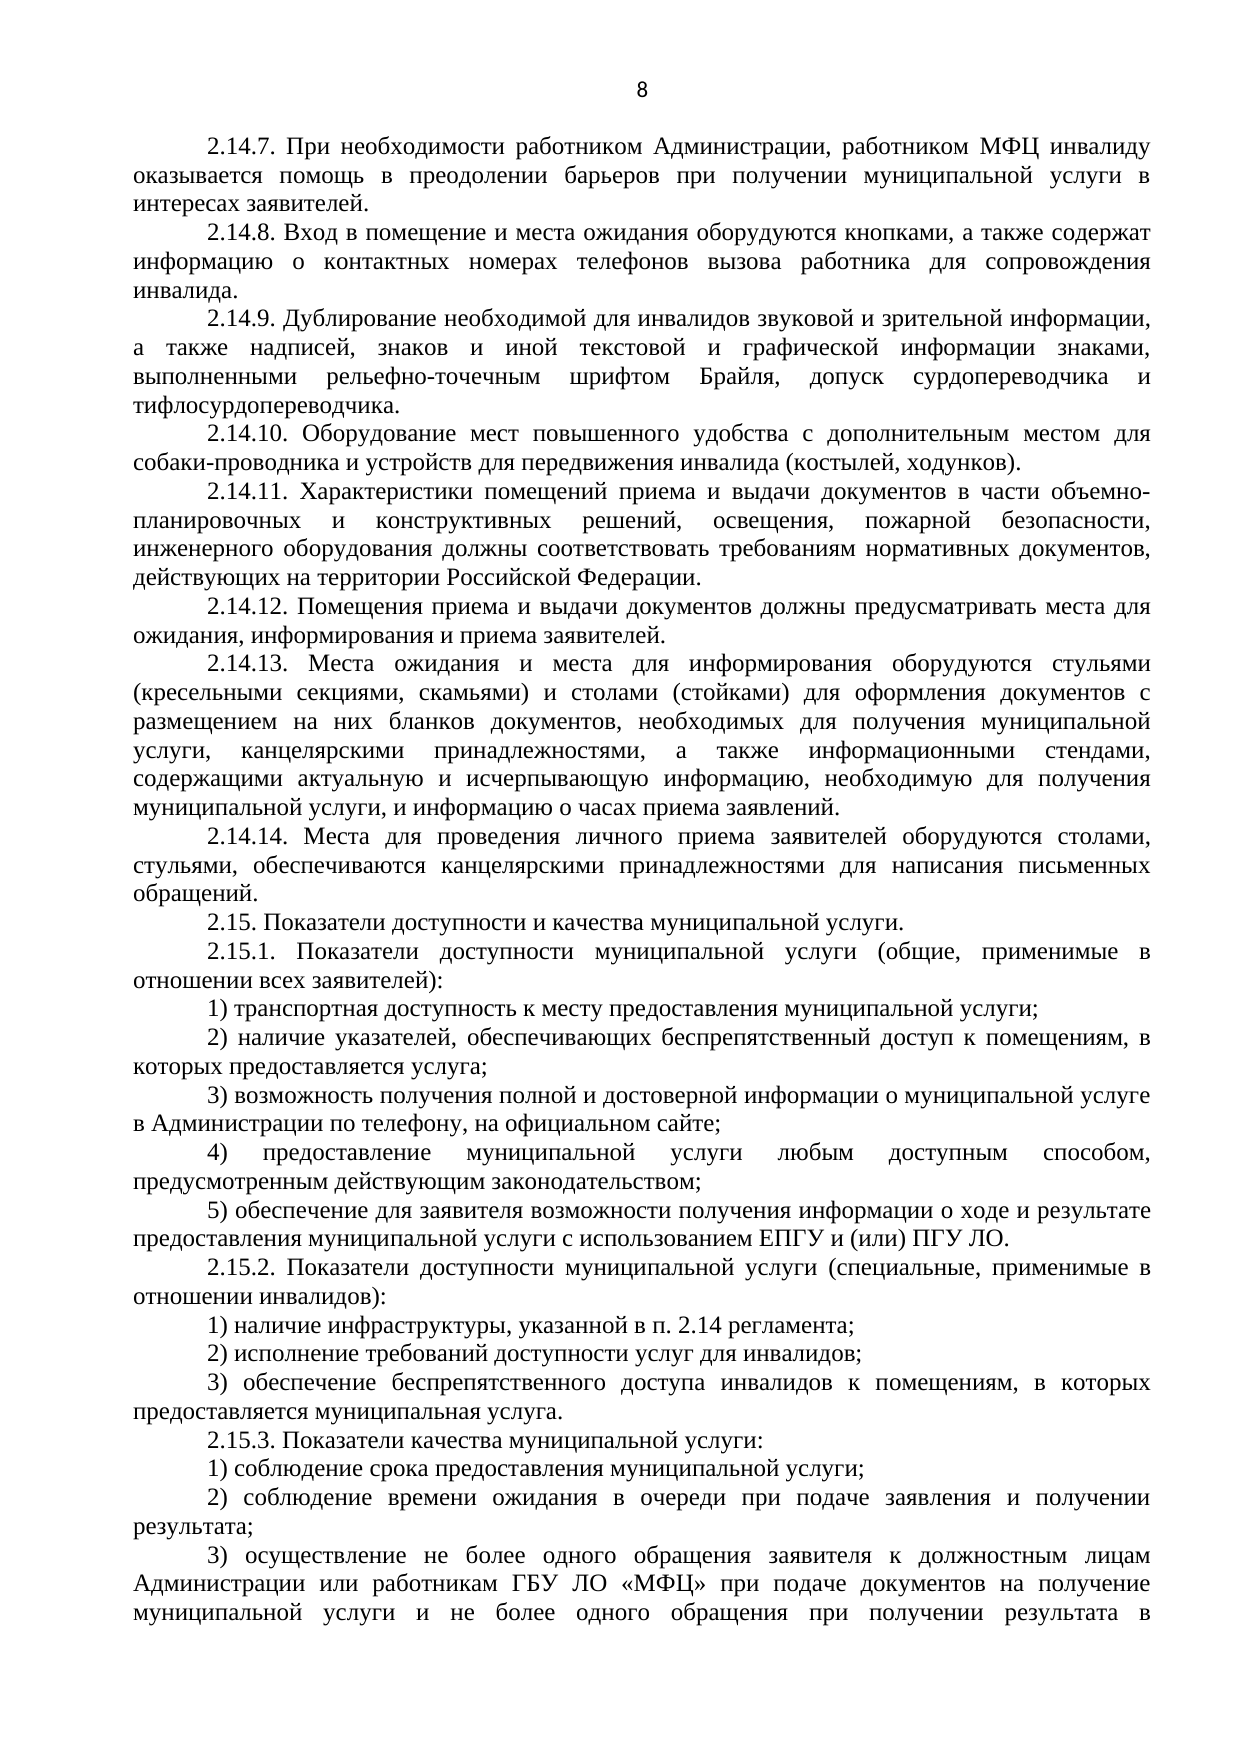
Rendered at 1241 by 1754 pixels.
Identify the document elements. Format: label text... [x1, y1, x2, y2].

text 3) обеспечение беспрепятственного доступа инвалидов к помещениям, в которых предоставляется муниципальная услуга. [133, 1367, 1152, 1425]
text 2.14.13. Места ожидания и места для информирования оборудуются стульями (кресельными секциями, скамьями) и столами (стойками) для оформления документов с размещением на них бланков документов, необходимых для получения муниципальной услуги, канцелярскими принадлежностями, а также информационными стендами, содержащими актуальную и исчерпывающую информацию, необходимую для получения муниципальной услуги, и информацию о часах приема заявлений. [133, 648, 1152, 821]
text 2) соблюдение времени ожидания в очереди при подаче заявления и получении результата; [133, 1482, 1152, 1540]
text 2.15.1. Показатели доступности муниципальной услуги (общие, применимые в отношении всех заявителей): [133, 936, 1152, 993]
text 2.14.10. Оборудование мест повышенного удобства с дополнительным местом для собаки-проводника и устройств для передвижения инвалида (костылей, ходунков). [133, 418, 1152, 476]
text 2.14.8. Вход в помещение и места ожидания оборудуются кнопками, а также содержат информацию о контактных номерах телефонов вызова работника для сопровождения инвалида. [133, 217, 1152, 303]
text 2.14.14. Места для проведения личного приема заявителей оборудуются столами, стульями, обеспечиваются канцелярскими принадлежностями для написания письменных обращений. [133, 821, 1152, 907]
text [133, 1540, 1152, 1626]
text 4) предоставление муниципальной услуги любым доступным способом, предусмотренным действующим законодательством; [133, 1137, 1152, 1195]
text 2.15.2. Показатели доступности муниципальной услуги (специальные, применимые в отношении инвалидов): [133, 1252, 1152, 1310]
text 2.14.7. При необходимости работником Администрации, работником МФЦ инвалиду оказывается помощь в преодолении барьеров при получении муниципальной услуги в интересах заявителей. [133, 131, 1152, 217]
text 2.14.11. Характеристики помещений приема и выдачи документов в части объемно-планировочных и конструктивных решений, освещения, пожарной безопасности, инженерного оборудования должны соответствовать требованиям нормативных документов, действующих на территории Российской Федерации. [133, 476, 1152, 591]
text 2) наличие указателей, обеспечивающих беспрепятственный доступ к помещениям, в которых предоставляется услуга; [133, 1022, 1152, 1080]
text 1) транспортная доступность к месту предоставления муниципальной услуги; [133, 993, 1152, 1022]
text 2.14.12. Помещения приема и выдачи документов должны предусматривать места для ожидания, информирования и приема заявителей. [133, 591, 1152, 648]
text 1) соблюдение срока предоставления муниципальной услуги; [133, 1453, 1152, 1482]
text 3) возможность получения полной и достоверной информации о муниципальной услуге в Администрации по телефону, на официальном сайте; [133, 1080, 1152, 1137]
text 2) исполнение требований доступности услуг для инвалидов; [133, 1338, 1152, 1367]
text 1) наличие инфраструктуры, указанной в п. 2.14 регламента; [133, 1310, 1152, 1338]
text 2.15.3. Показатели качества муниципальной услуги: [133, 1425, 1152, 1453]
text 2.15. Показатели доступности и качества муниципальной услуги. [133, 907, 1152, 936]
text 5) обеспечение для заявителя возможности получения информации о ходе и результате предоставления муниципальной услуги с использованием ЕПГУ и (или) ПГУ ЛО. [133, 1195, 1152, 1252]
text 2.14.9. Дублирование необходимой для инвалидов звуковой и зрительной информации, а также надписей, знаков и иной текстовой и графической информации знаками, выполненными рельефно-точечным шрифтом Брайля, допуск сурдопереводчика и тифлосурдопереводчика. [133, 303, 1152, 418]
